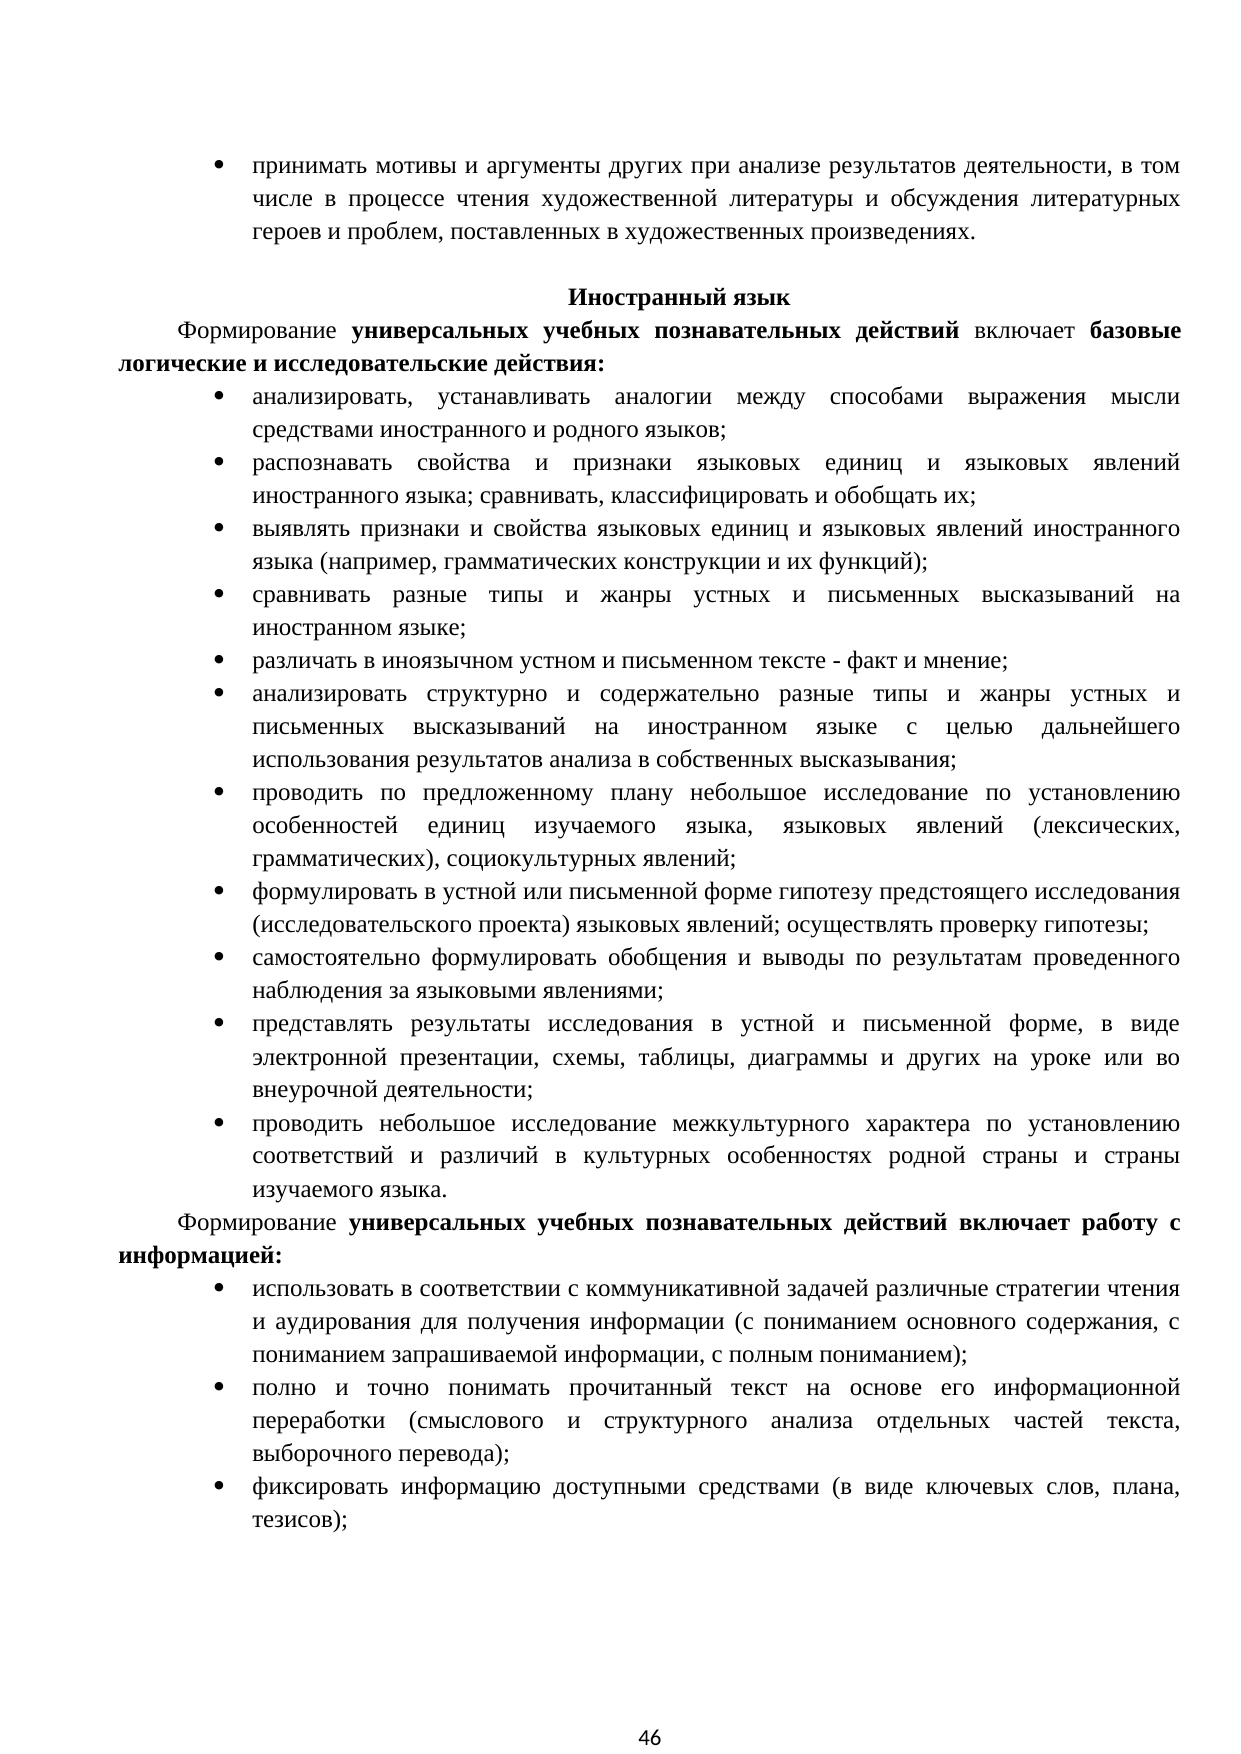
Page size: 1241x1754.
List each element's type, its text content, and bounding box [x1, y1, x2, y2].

text Формирование универсальных учебных познавательных действий включает базовые логические и исследовательские действия: [118, 315, 1181, 377]
list анализировать структурно и содержательно разные типы и жанры устных и письменных высказываний на иностранном языке с целью дальнейшего использования результатов анализа в собственных высказывания; [214, 678, 1181, 773]
text Иностранный язык [118, 282, 1181, 311]
list полно и точно понимать прочитанный текст на основе его информационной переработки (смыслового и структурного анализа отдельных частей текста, выборочного перевода); [214, 1372, 1181, 1467]
list сравнивать разные типы и жанры устных и письменных высказываний на иностранном языке; [214, 579, 1181, 641]
list формулировать в устной или письменной форме гипотезу предстоящего исследования (исследовательского проекта) языковых явлений; осуществлять проверку гипотезы; [214, 876, 1181, 938]
list использовать в соответствии с коммуникативной задачей различные стратегии чтения и аудирования для получения информации (с пониманием основного содержания, с пониманием запрашиваемой информации, с полным пониманием); [214, 1273, 1181, 1367]
text Формирование универсальных учебных познавательных действий включает работу с информацией: [118, 1207, 1181, 1268]
list анализировать, устанавливать аналогии между способами выражения мысли средствами иностранного и родного языков; [214, 381, 1181, 443]
list самостоятельно формулировать обобщения и выводы по результатам проведенного наблюдения за языковыми явлениями; [214, 942, 1181, 1004]
list выявлять признаки и свойства языковых единиц и языковых явлений иностранного языка (например, грамматических конструкции и их функций); [214, 513, 1181, 575]
list различать в иноязычном устном и письменном тексте - факт и мнение; [214, 645, 1181, 674]
list принимать мотивы и аргументы других при анализе результатов деятельности, в том числе в процессе чтения художественной литературы и обсуждения литературных героев и проблем, поставленных в художественных произведениях. [214, 150, 1181, 245]
list проводить небольшое исследование межкультурного характера по установлению соответствий и различий в культурных особенностях родной страны и страны изучаемого языка. [214, 1108, 1181, 1202]
list распознавать свойства и признаки языковых единиц и языковых явлений иностранного языка; сравнивать, классифицировать и обобщать их; [214, 447, 1181, 509]
list фиксировать информацию доступными средствами (в виде ключевых слов, плана, тезисов); [214, 1471, 1181, 1533]
list проводить по предложенному плану небольшое исследование по установлению особенностей единиц изучаемого языка, языковых явлений (лексических, грамматических), социокультурных явлений; [214, 777, 1181, 872]
list представлять результаты исследования в устной и письменной форме, в виде электронной презентации, схемы, таблицы, диаграммы и других на уроке или во внеурочной деятельности; [214, 1008, 1181, 1103]
